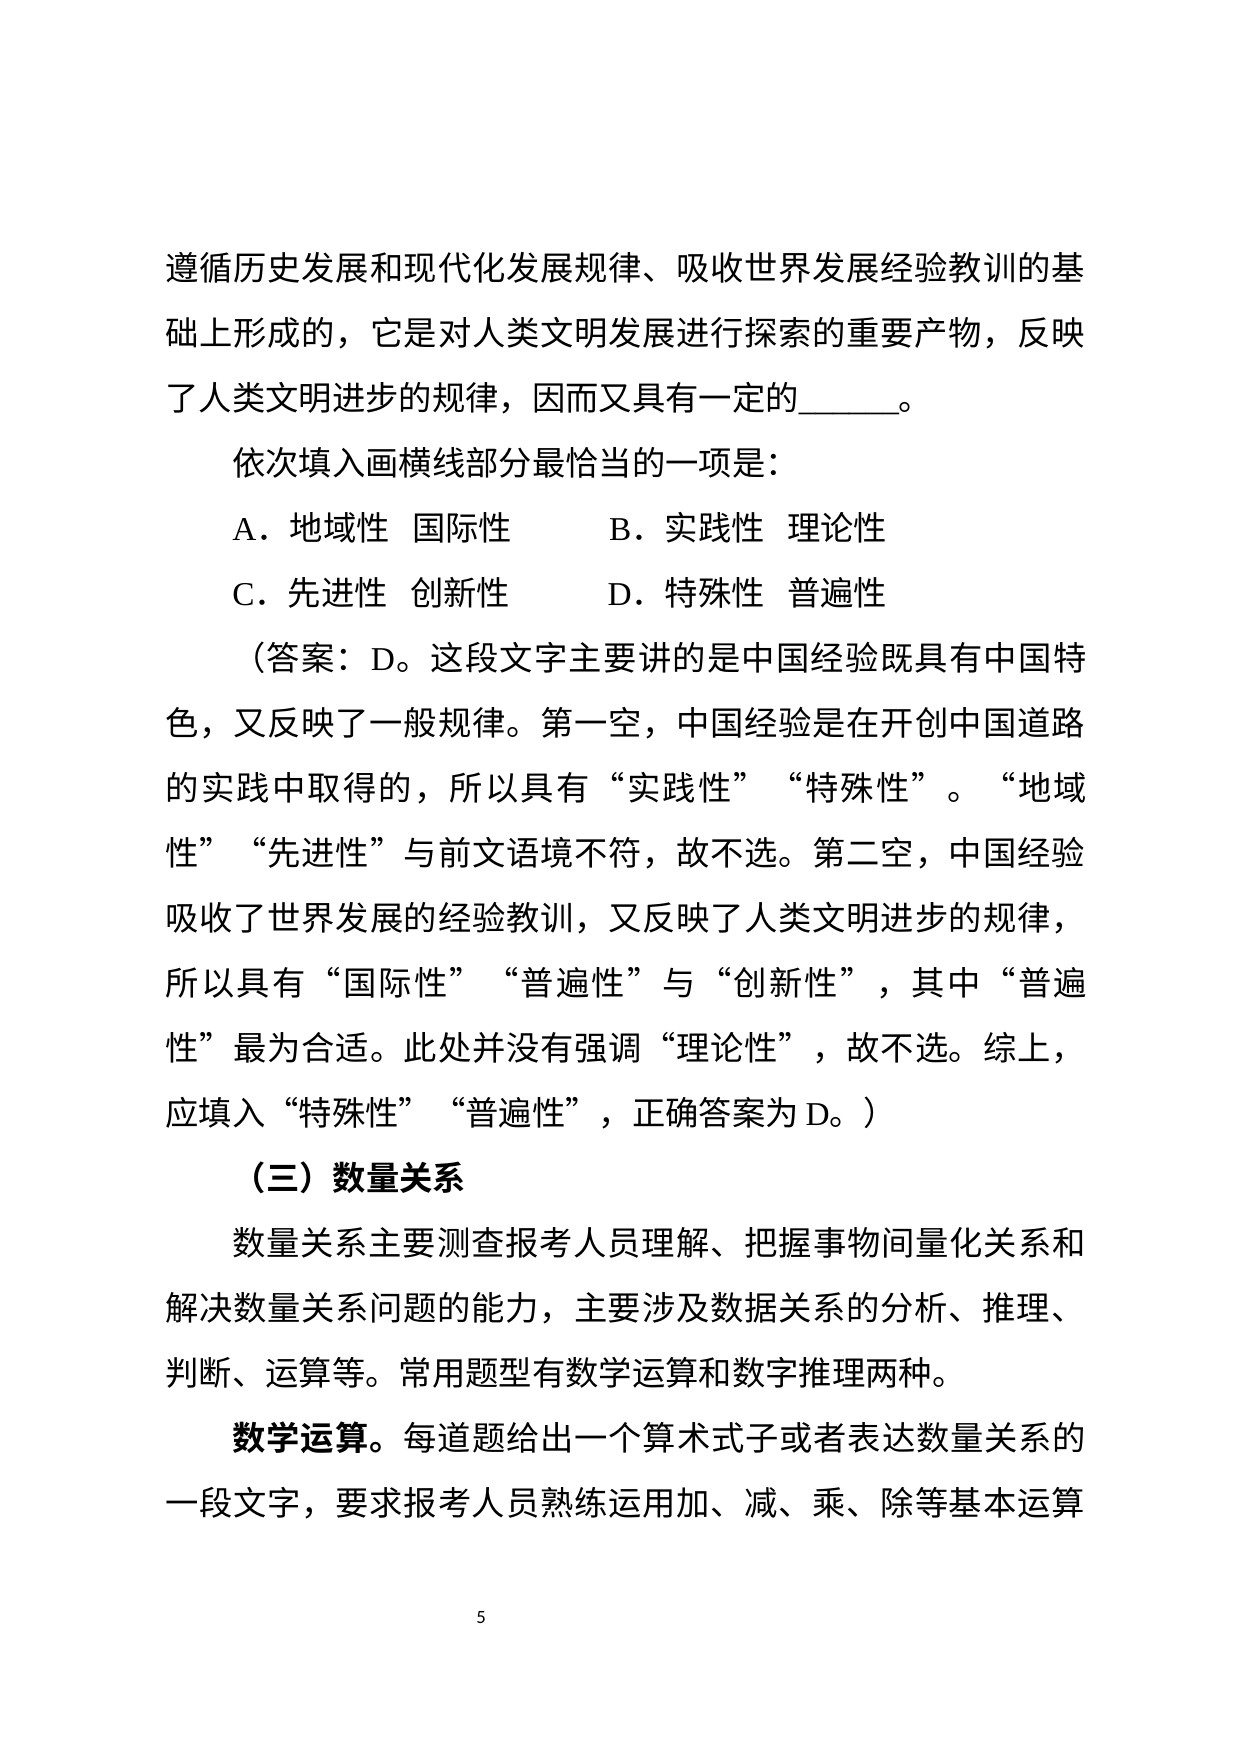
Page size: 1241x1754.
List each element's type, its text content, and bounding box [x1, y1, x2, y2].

text （答案：D。这段文字主要讲的是中国经验既具有中国特色，又反映了一般规律。第一空，中国经验是在开创中国道路的实践中取得的，所以具有“实践性”“特殊性”。“地域性”“先进性”与前文语境不符，故不选。第二空，中国经验吸收了世界发展的经验教训，又反映了人类文明进步的规律，所以具有“国际性”“普遍性”与“创新性”，其中“普遍性”最为合适。此处并没有强调“理论性”，故不选。综上，应填入“特殊性”“普遍性”，正确答案为D。） [165, 623, 1087, 1143]
text 数量关系主要测查报考人员理解、把握事物间量化关系和解决数量关系问题的能力，主要涉及数据关系的分析、推理、判断、运算等。常用题型有数学运算和数字推理两种。 [165, 1208, 1087, 1403]
text （三）数量关系 [165, 1143, 1087, 1208]
text C．先进性 创新性 D．特殊性 普遍性 [165, 558, 1087, 623]
text A．地域性 国际性 B．实践性 理论性 [165, 493, 1087, 558]
text 依次填入画横线部分最恰当的一项是： [165, 428, 1087, 493]
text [165, 1403, 1087, 1533]
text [165, 233, 1087, 428]
